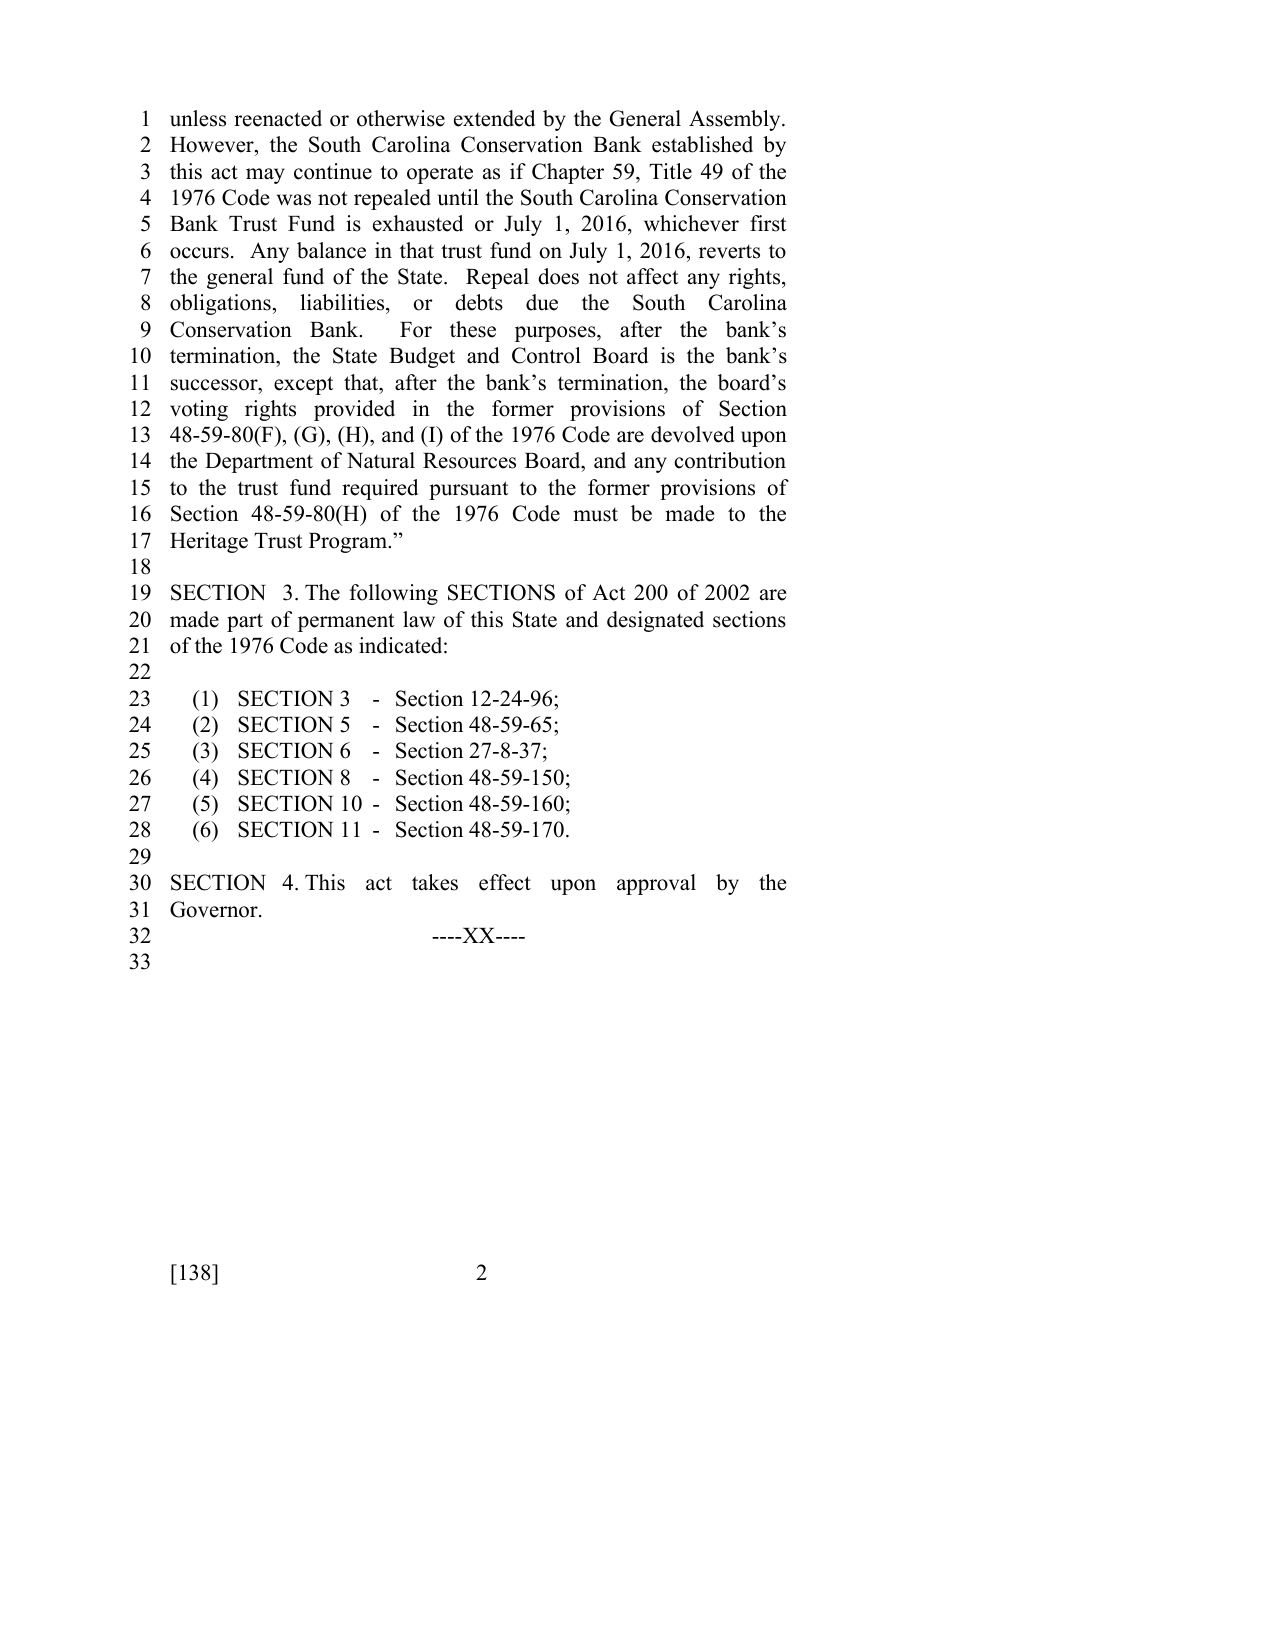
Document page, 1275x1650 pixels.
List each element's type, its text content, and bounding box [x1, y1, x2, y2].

text SECTION 4. This act takes effect upon approval by the Governor. [169, 869, 787, 922]
text (6) SECTION 11 - Section 48-59-170. [169, 817, 787, 843]
text SECTION 3. The following SECTIONS of Act 200 of 2002 are made part of permanent law of this State and designated sections of the 1976 Code as indicated: [169, 579, 787, 658]
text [169, 105, 787, 553]
text (5) SECTION 10 - Section 48-59-160; [169, 790, 787, 817]
text (1) SECTION 3 - Section 12-24-96; [169, 685, 787, 711]
text (3) SECTION 6 - Section 27-8-37; [169, 737, 787, 764]
text (4) SECTION 8 - Section 48-59-150; [169, 764, 787, 790]
text (2) SECTION 5 - Section 48-59-65; [169, 711, 787, 737]
text ----XX---- [169, 922, 787, 948]
